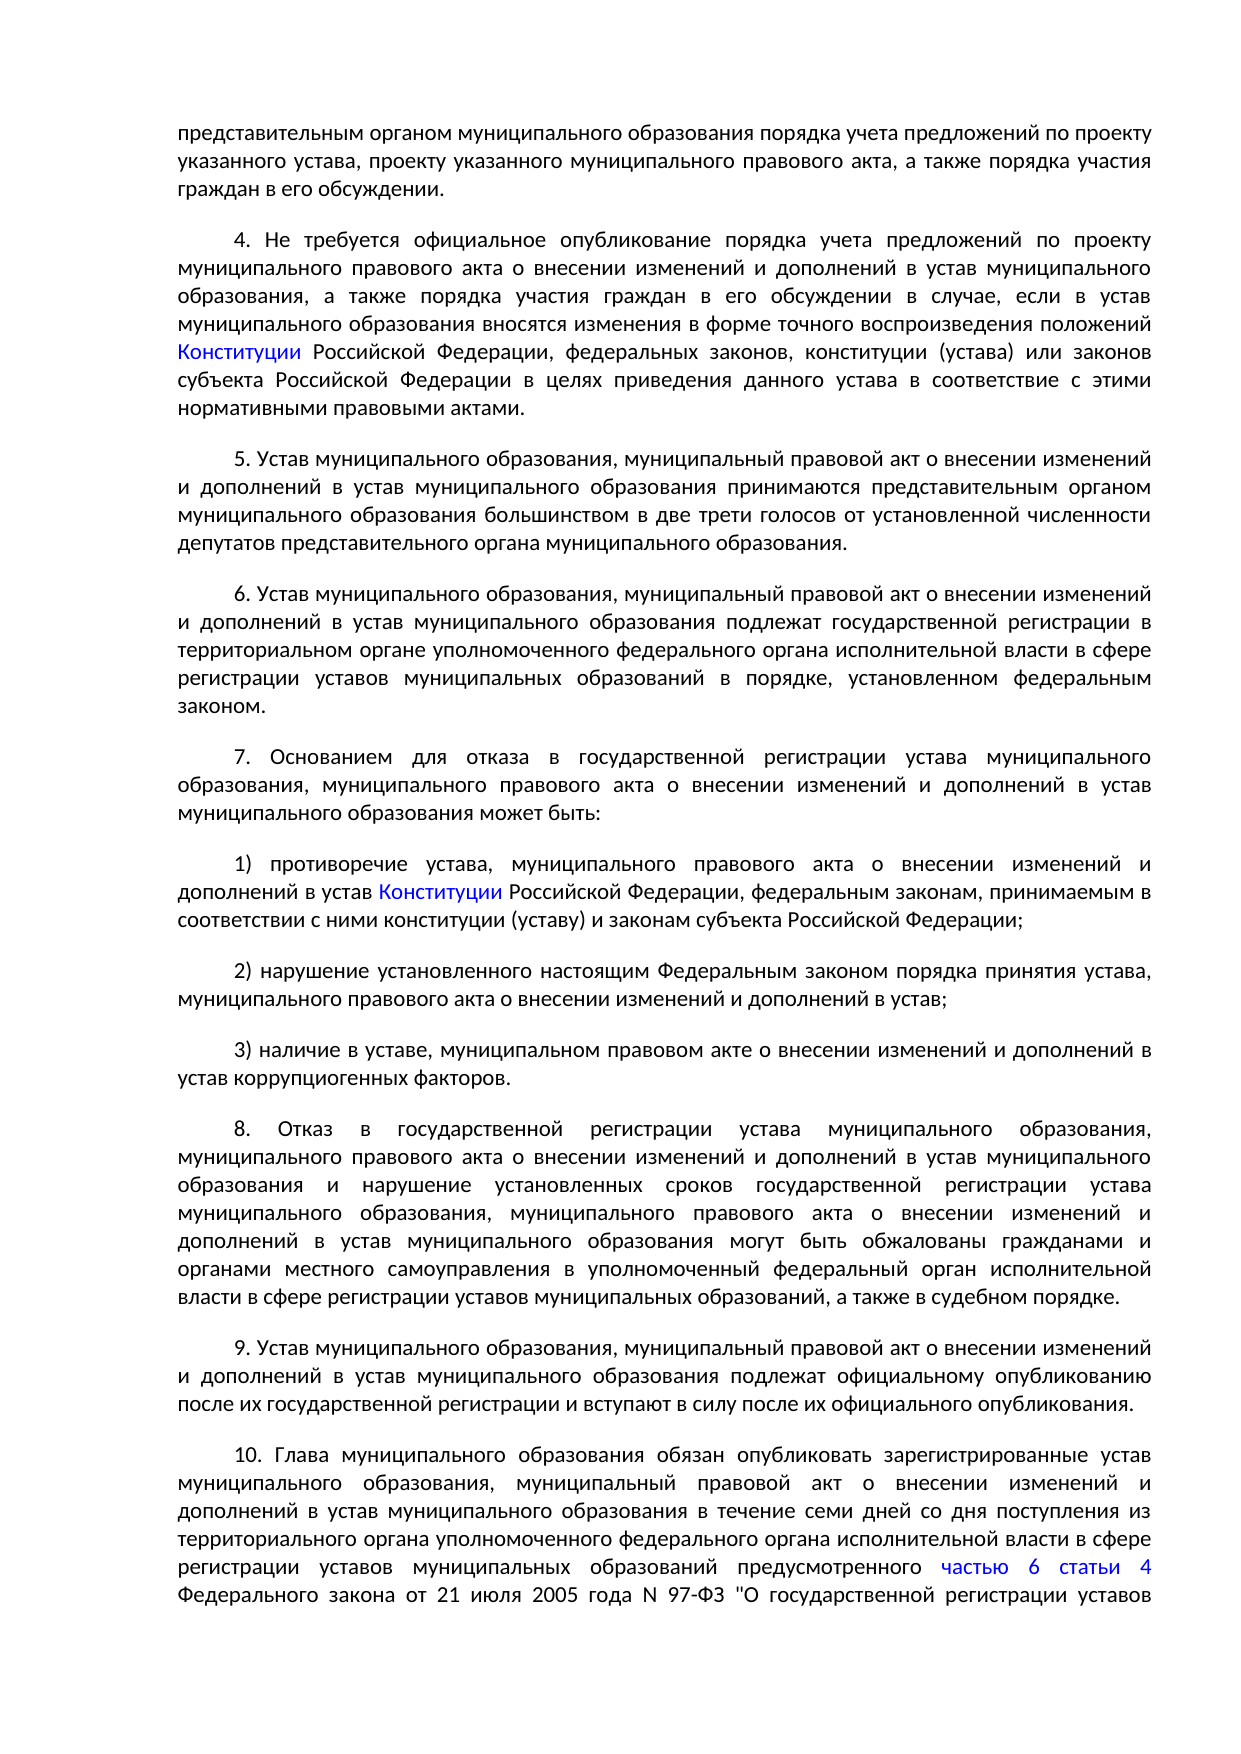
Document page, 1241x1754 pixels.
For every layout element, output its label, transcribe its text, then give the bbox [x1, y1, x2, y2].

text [177, 1440, 1152, 1608]
text 3) наличие в уставе, муниципальном правовом акте о внесении изменений и дополнений в устав коррупциогенных факторов. [177, 1035, 1152, 1091]
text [177, 118, 1152, 202]
text 2) нарушение установленного настоящим Федеральным законом порядка принятия устава, муниципального правового акта о внесении изменений и дополнений в устав; [177, 956, 1152, 1012]
text 6. Устав муниципального образования, муниципальный правовой акт о внесении изменений и дополнений в устав муниципального образования подлежат государственной регистрации в территориальном органе уполномоченного федерального органа исполнительной власти в сфере регистрации уставов муниципальных образований в порядке, установленном федеральным законом. [177, 579, 1152, 719]
text 4. Не требуется официальное опубликование порядка учета предложений по проекту муниципального правового акта о внесении изменений и дополнений в устав муниципального образования, а также порядка участия граждан в его обсуждении в случае, если в устав муниципального образования вносятся изменения в форме точного воспроизведения положений Конституции Российской Федерации, федеральных законов, конституции (устава) или законов субъекта Российской Федерации в целях приведения данного устава в соответствие с этими нормативными правовыми актами. [177, 225, 1152, 421]
text 5. Устав муниципального образования, муниципальный правовой акт о внесении изменений и дополнений в устав муниципального образования принимаются представительным органом муниципального образования большинством в две трети голосов от установленной численности депутатов представительного органа муниципального образования. [177, 444, 1152, 556]
text 1) противоречие устава, муниципального правового акта о внесении изменений и дополнений в устав Конституции Российской Федерации, федеральным законам, принимаемым в соответствии с ними конституции (уставу) и законам субъекта Российской Федерации; [177, 849, 1152, 933]
text 9. Устав муниципального образования, муниципальный правовой акт о внесении изменений и дополнений в устав муниципального образования подлежат официальному опубликованию после их государственной регистрации и вступают в силу после их официального опубликования. [177, 1333, 1152, 1417]
text 8. Отказ в государственной регистрации устава муниципального образования, муниципального правового акта о внесении изменений и дополнений в устав муниципального образования и нарушение установленных сроков государственной регистрации устава муниципального образования, муниципального правового акта о внесении изменений и дополнений в устав муниципального образования могут быть обжалованы гражданами и органами местного самоуправления в уполномоченный федеральный орган исполнительной власти в сфере регистрации уставов муниципальных образований, а также в судебном порядке. [177, 1114, 1152, 1310]
text 7. Основанием для отказа в государственной регистрации устава муниципального образования, муниципального правового акта о внесении изменений и дополнений в устав муниципального образования может быть: [177, 742, 1152, 826]
